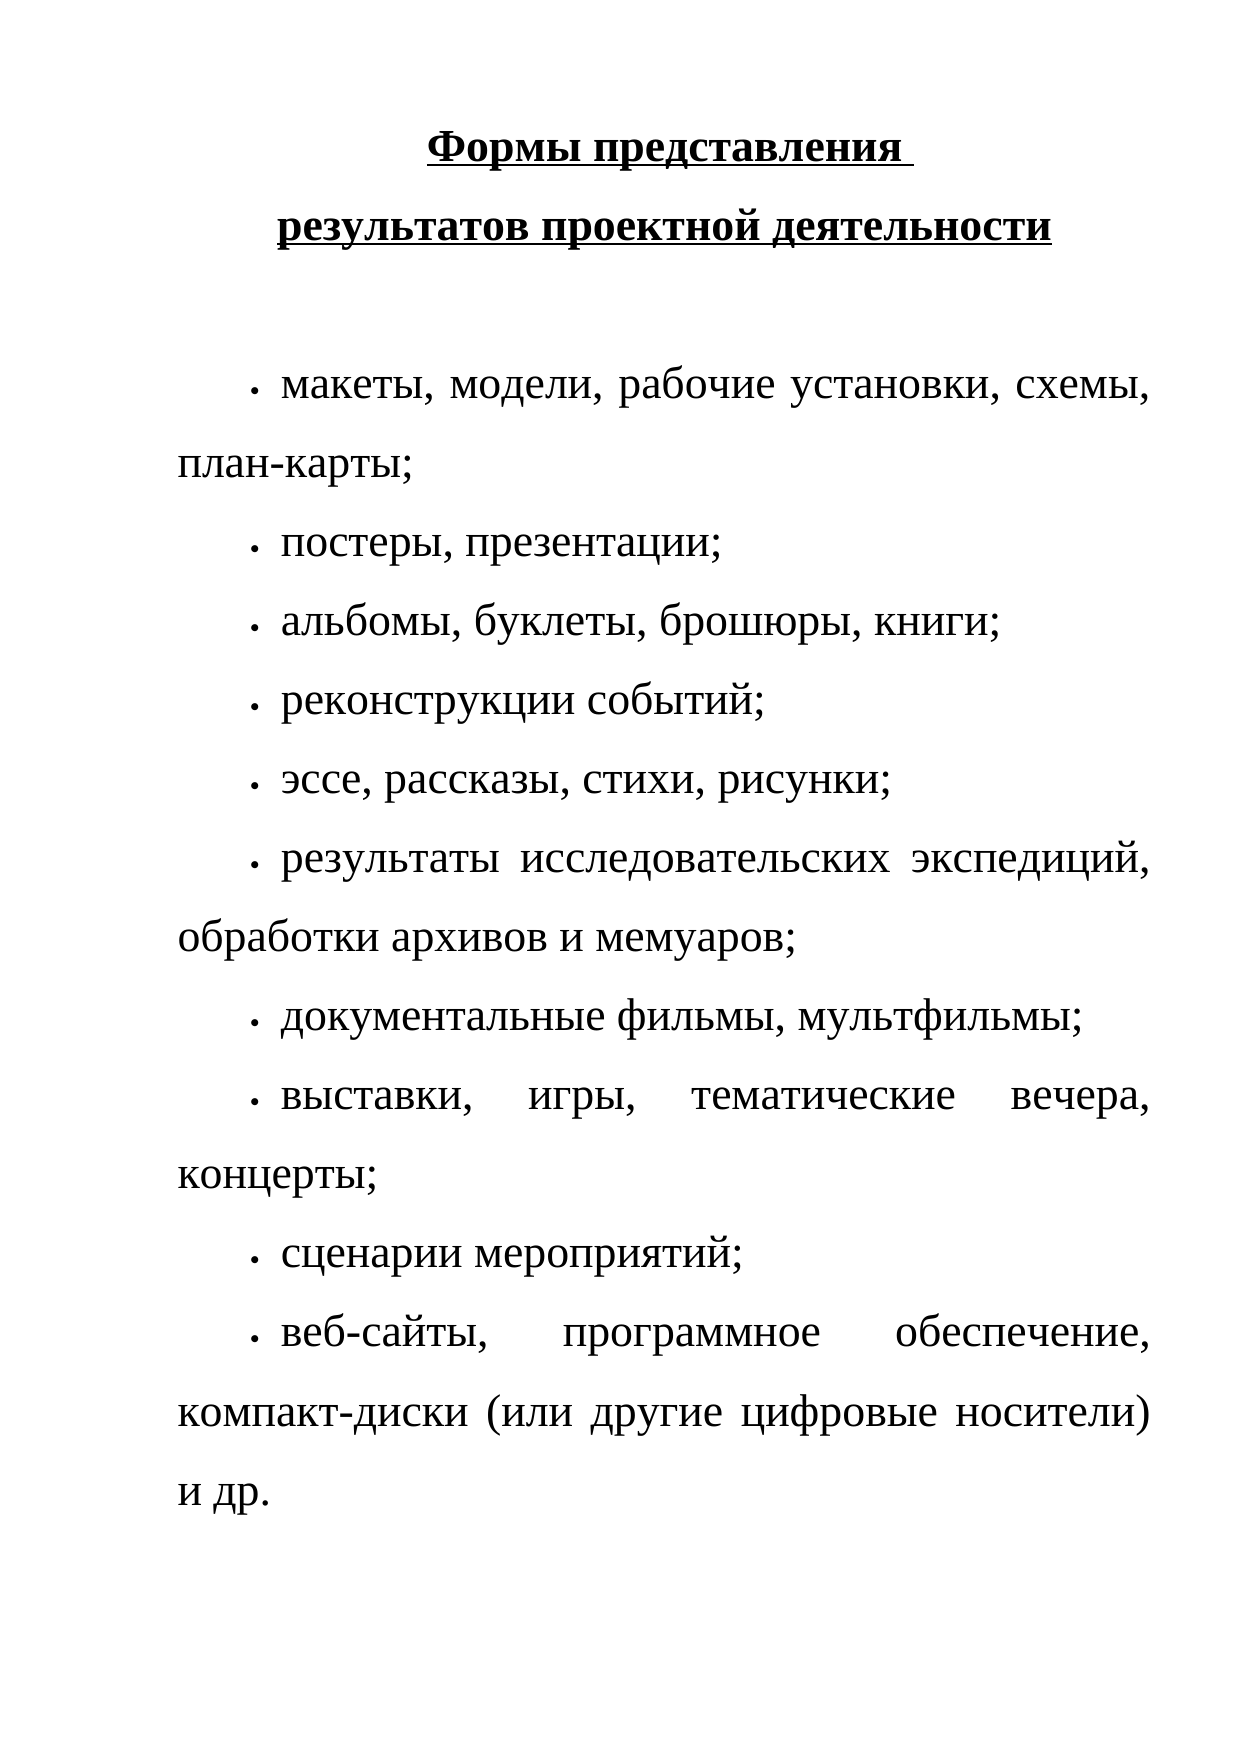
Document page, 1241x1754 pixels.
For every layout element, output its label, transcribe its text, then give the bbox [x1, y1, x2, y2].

list веб-сайты, программное обеспечение, компакт-диски (или другие цифровые носители) и др. [177, 1304, 1152, 1515]
list сценарии мероприятий; [177, 1225, 1152, 1278]
list реконструкции событий; [177, 672, 1152, 724]
text Формы представления [177, 118, 1152, 171]
list выставки, игры, тематические вечера, концерты; [177, 1067, 1152, 1199]
list документальные фильмы, мультфильмы; [177, 988, 1152, 1041]
list результаты исследовательских экспедиций, обработки архивов и мемуаров; [177, 830, 1152, 961]
list постеры, презентации; [177, 513, 1152, 566]
text результатов проектной деятельности [177, 197, 1152, 250]
list эссе, рассказы, стихи, рисунки; [177, 751, 1152, 803]
list макеты, модели, рабочие установки, схемы, план-карты; [177, 355, 1152, 487]
list альбомы, буклеты, брошюры, книги; [177, 592, 1152, 645]
